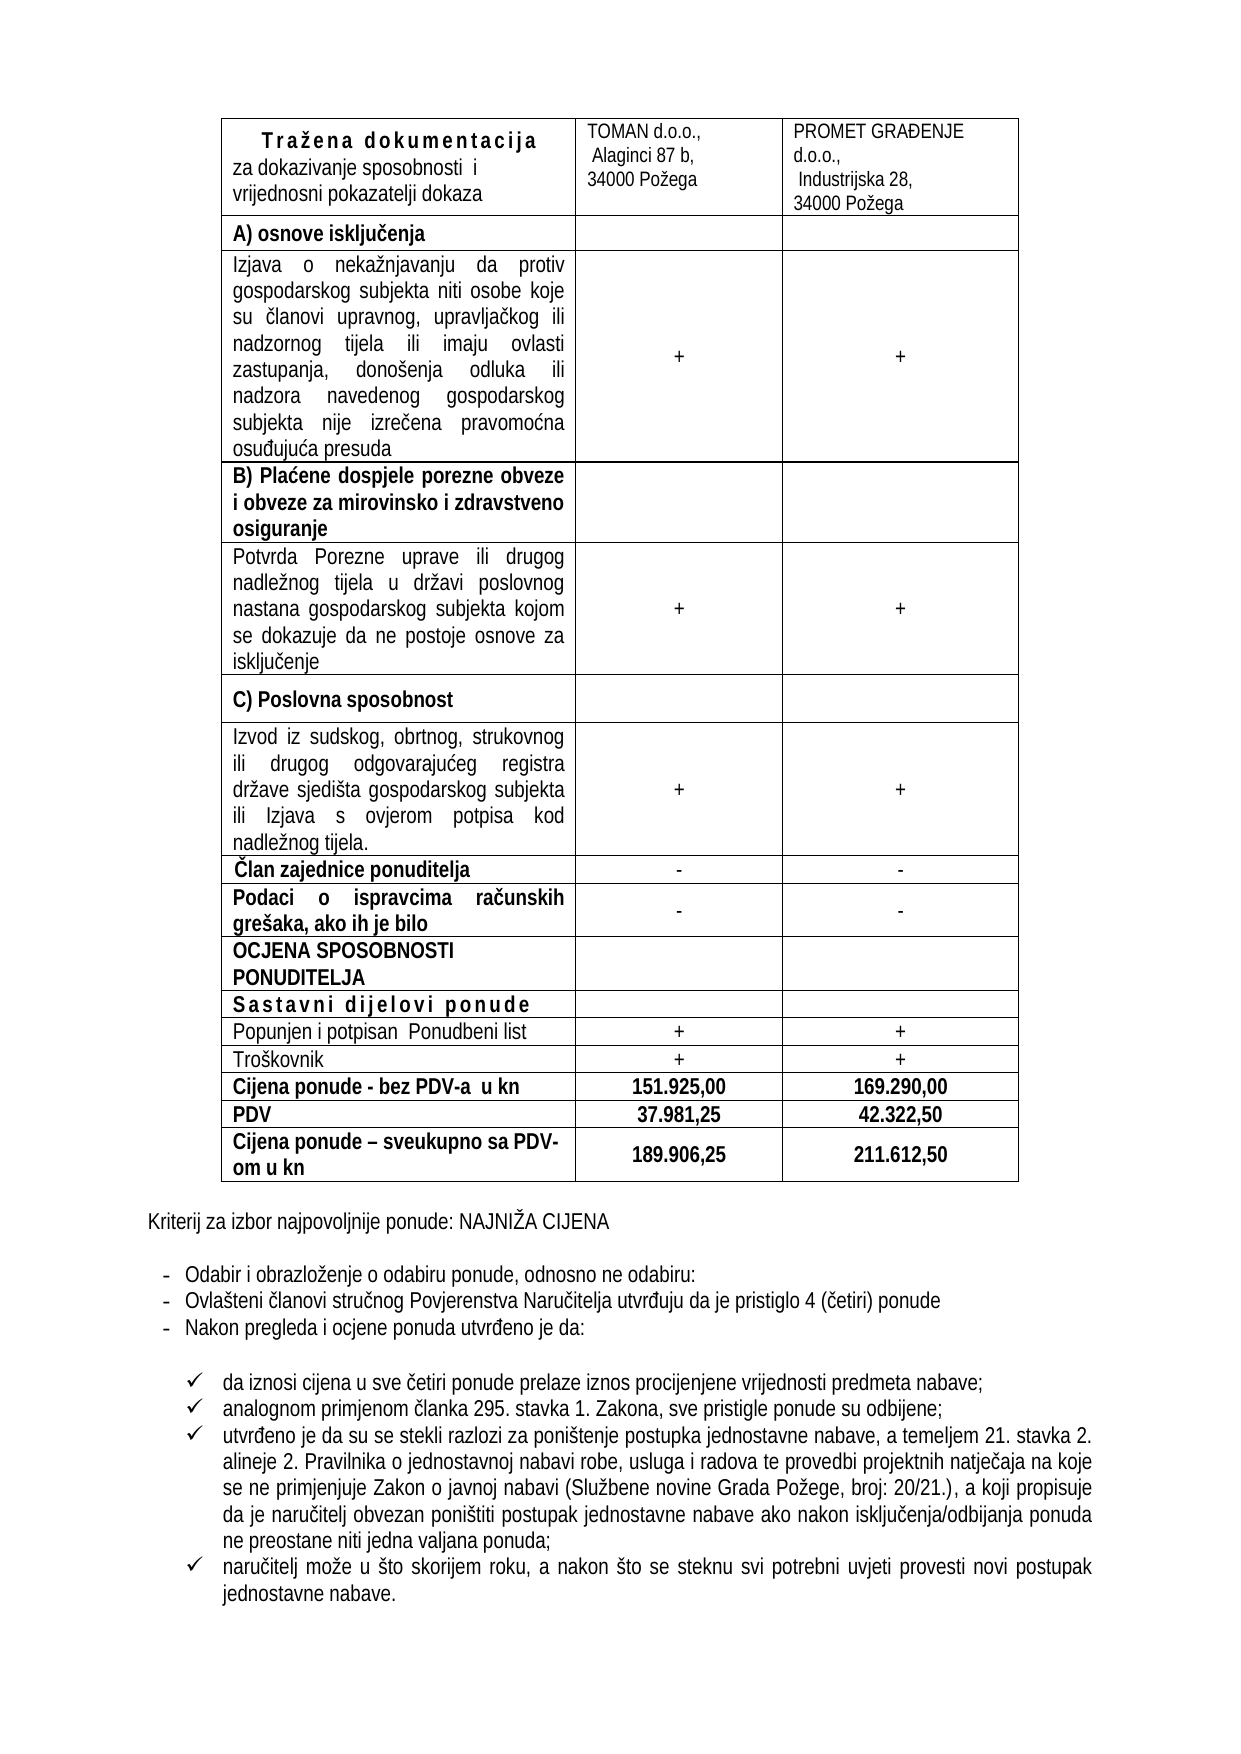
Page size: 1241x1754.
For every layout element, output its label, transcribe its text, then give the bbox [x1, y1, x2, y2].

table_cell [783, 937, 1018, 990]
table_cell B) Plaćene dospjele porezne obveze i obveze za mirovinsko i zdravstveno osiguranje [222, 463, 575, 542]
table_cell + [783, 723, 1018, 855]
table_cell 37.981,25 [576, 1101, 782, 1127]
list Odabir i obrazloženje o odabiru ponude, odnosno ne odabiru: [162, 1261, 1093, 1287]
table_cell [576, 463, 782, 542]
table_cell + [576, 543, 782, 674]
table_cell - [576, 856, 782, 882]
table_cell + [783, 543, 1018, 674]
table_cell + [576, 723, 782, 855]
table_cell Popunjen i potpisan Ponudbeni list [222, 1018, 575, 1045]
table_cell + [576, 251, 782, 461]
table_cell PDV [222, 1101, 575, 1127]
table_cell [576, 216, 782, 249]
table_cell [783, 216, 1018, 249]
table_header TOMAN d.o.o., Alaginci 87 b, 34000 Požega [576, 119, 782, 215]
table_cell - [783, 884, 1018, 936]
list da iznosi cijena u sve četiri ponude prelaze iznos procijenjene vrijednosti predmeta nabave; [185, 1369, 1093, 1395]
table_cell 42.322,50 [783, 1101, 1018, 1127]
table_cell [576, 991, 782, 1017]
table_cell 151.925,00 [576, 1073, 782, 1099]
table_cell + [576, 1046, 782, 1072]
list Nakon pregleda i ocjene ponuda utvrđeno je da: [162, 1314, 1093, 1340]
table_cell [783, 463, 1018, 542]
table_cell Troškovnik [222, 1046, 575, 1072]
list analognom primjenom članka 295. stavka 1. Zakona, sve pristigle ponude su odbijene; [185, 1395, 1093, 1422]
table_cell Izjava o nekažnjavanju da protiv gospodarskog subjekta niti osobe koje su članovi upravnog, upravljačkog ili nadzornog tijela ili imaju ovlasti zastupanja, donošenja odluka ili nadzora navedenog gospodarskog subjekta nije izrečena pravomoćna osuđujuća presuda [222, 251, 575, 461]
text Kriterij za izbor najpovoljnije ponude: NAJNIŽA CIJENA [148, 1208, 1093, 1234]
table_cell [783, 675, 1018, 722]
table_cell Cijena ponude – sveukupno sa PDV-om u kn [222, 1128, 575, 1181]
table_cell - [783, 856, 1018, 882]
table_cell [576, 937, 782, 990]
list Ovlašteni članovi stručnog Povjerenstva Naručitelja utvrđuju da je pristiglo 4 (četiri) ponude [162, 1287, 1093, 1314]
table_cell [576, 675, 782, 722]
table_cell A) osnove isključenja [222, 216, 575, 249]
table_cell Sastavni dijelovi ponude [222, 991, 575, 1017]
table_cell C) Poslovna sposobnost [222, 675, 575, 722]
table_header Tražena dokumentacija za dokazivanje sposobnosti i vrijednosni pokazatelji dokaza [222, 119, 575, 215]
table_cell 211.612,50 [783, 1128, 1018, 1181]
table_cell + [783, 251, 1018, 461]
table_cell [783, 991, 1018, 1017]
table_cell Potvrda Porezne uprave ili drugog nadležnog tijela u državi poslovnog nastana gospodarskog subjekta kojom se dokazuje da ne postoje osnove za isključenje [222, 543, 575, 674]
table_cell 169.290,00 [783, 1073, 1018, 1099]
table_cell - [576, 884, 782, 936]
table_header PROMET GRAĐENJE d.o.o., Industrijska 28, 34000 Požega [783, 119, 1018, 215]
table_cell Podaci o ispravcima računskih grešaka, ako ih je bilo [222, 884, 575, 936]
table_cell OCJENA SPOSOBNOSTI PONUDITELJA [222, 937, 575, 990]
list naručitelj može u što skorijem roku, a nakon što se steknu svi potrebni uvjeti provesti novi postupak jednostavne nabave. [185, 1553, 1093, 1606]
table_cell Izvod iz sudskog, obrtnog, strukovnog ili drugog odgovarajućeg registra države sjedišta gospodarskog subjekta ili Izjava s ovjerom potpisa kod nadležnog tijela. [222, 723, 575, 855]
table_cell + [783, 1018, 1018, 1045]
table_cell 189.906,25 [576, 1128, 782, 1181]
table_cell + [783, 1046, 1018, 1072]
table_cell + [576, 1018, 782, 1045]
table_cell Član zajednice ponuditelja [222, 856, 575, 882]
table_cell Cijena ponude - bez PDV-a u kn [222, 1073, 575, 1099]
list utvrđeno je da su se stekli razlozi za poništenje postupka jednostavne nabave, a temeljem 21. stavka 2. alineje 2. Pravilnika o jednostavnoj nabavi robe, usluga i radova te provedbi projektnih natječaja na koje se ne primjenjuje Zakon o javnoj nabavi (Službene novine Grada Požege, broj: 20/21.), a koji propisuje da je naručitelj obvezan poništiti postupak jednostavne nabave ako nakon isključenja/odbijanja ponuda ne preostane niti jedna valjana ponuda; [185, 1422, 1093, 1553]
